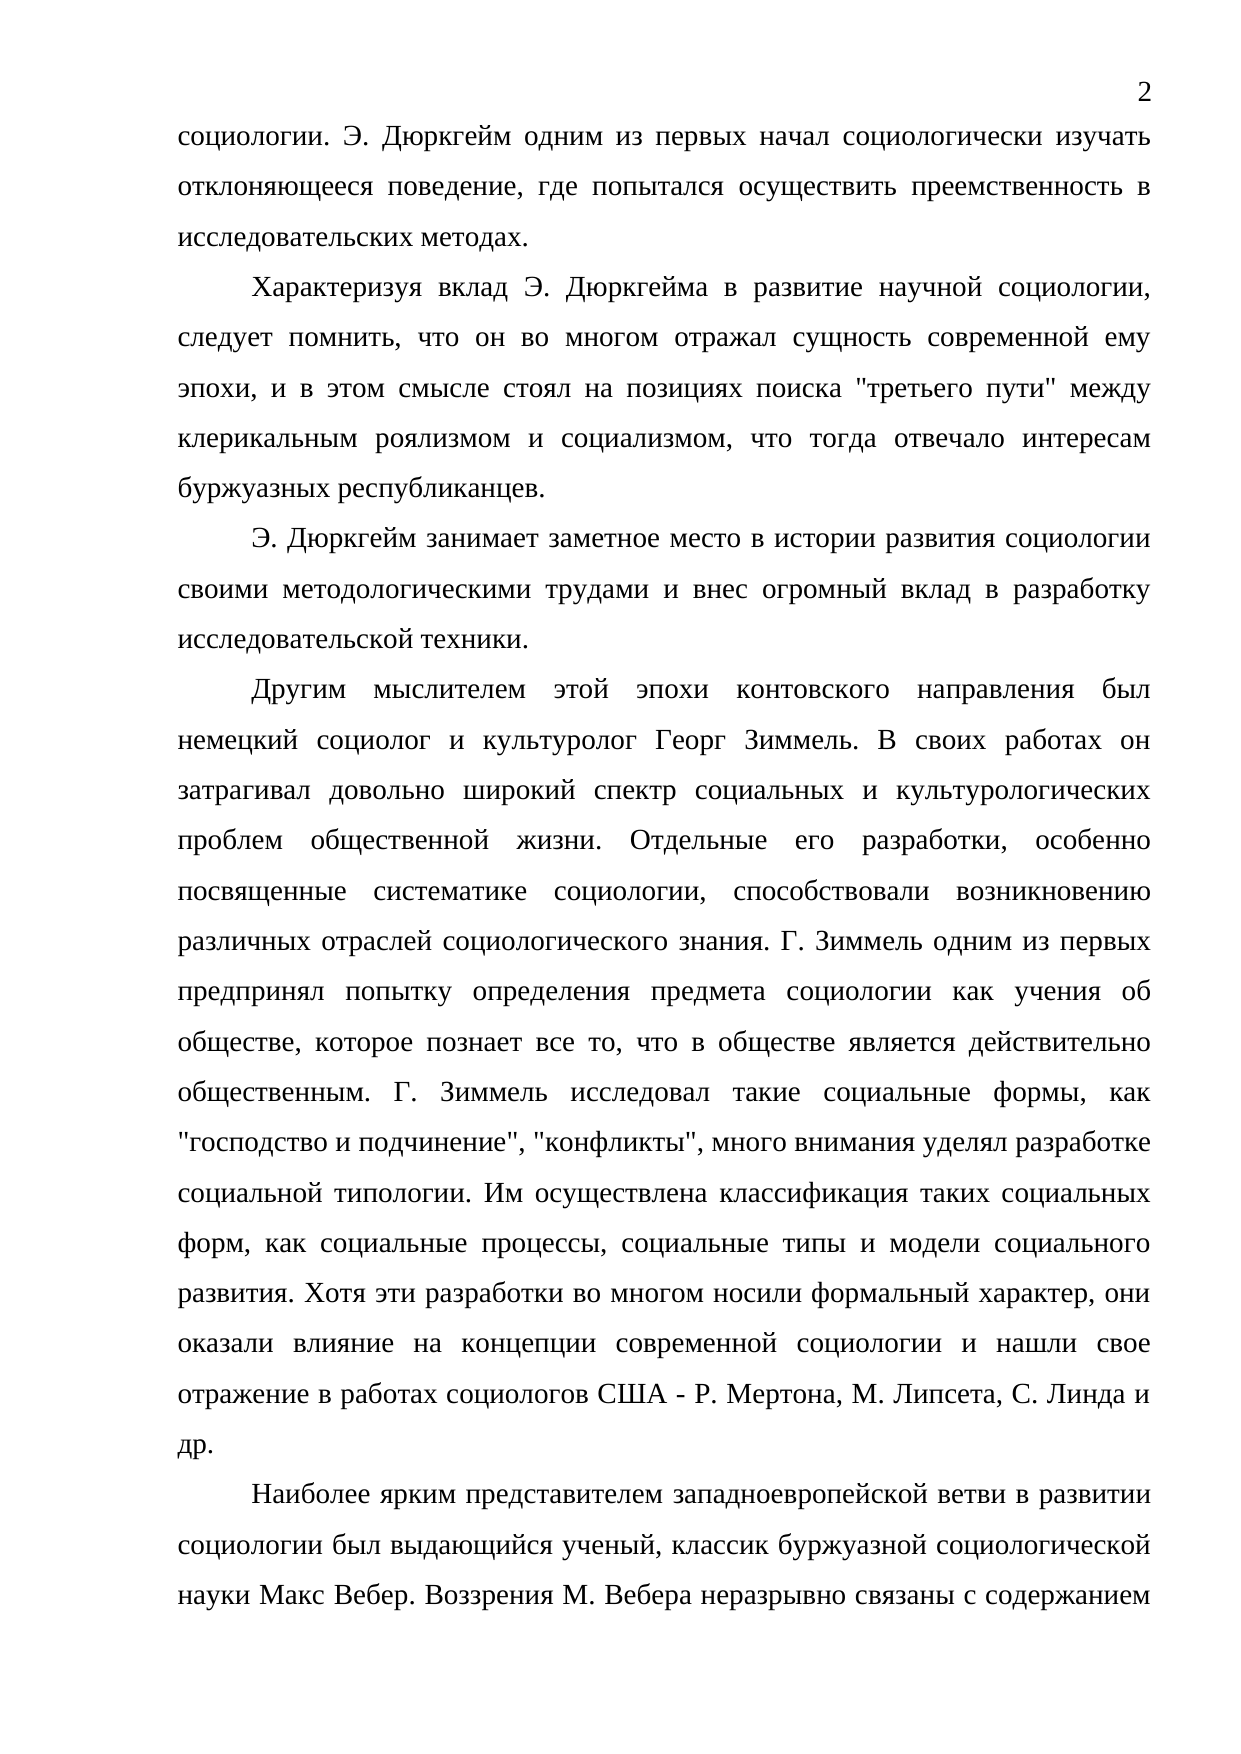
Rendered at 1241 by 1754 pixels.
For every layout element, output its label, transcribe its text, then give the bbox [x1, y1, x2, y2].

text Э. Дюркгейм занимает заметное место в истории развития социологии своими методологическими трудами и внес огромный вклад в разработку исследовательской техники. [177, 521, 1152, 655]
text Другим мыслителем этой эпохи контовского направления был немецкий социолог и культуролог Георг Зиммель. В своих работах он затрагивал довольно широкий спектр социальных и культурологических проблем общественной жизни. Отдельные его разработки, особенно посвященные систематике социологии, способствовали возникновению различных отраслей социологического знания. Г. Зиммель одним из первых предпринял попытку определения предмета социологии как учения об обществе, которое познает все то, что в обществе является действительно общественным. Г. Зиммель исследовал такие социальные формы, как "господство и подчинение", "конфликты", много внимания уделял разработке социальной типологии. Им осуществлена классификация таких социальных форм, как социальные процессы, социальные типы и модели социального развития. Хотя эти разработки во многом носили формальный характер, они оказали влияние на концепции современной социологии и нашли свое отражение в работах социологов США - Р. Мертона, М. Липсета, С. Линда и др. [177, 672, 1152, 1460]
text Характеризуя вклад Э. Дюркгейма в развитие научной социологии, следует помнить, что он во многом отражал сущность современной ему эпохи, и в этом смысле стоял на позициях поиска "третьего пути" между клерикальным роялизмом и социализмом, что тогда отвечало интересам буржуазных республиканцев. [177, 269, 1152, 504]
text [177, 118, 1152, 252]
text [177, 1477, 1152, 1611]
